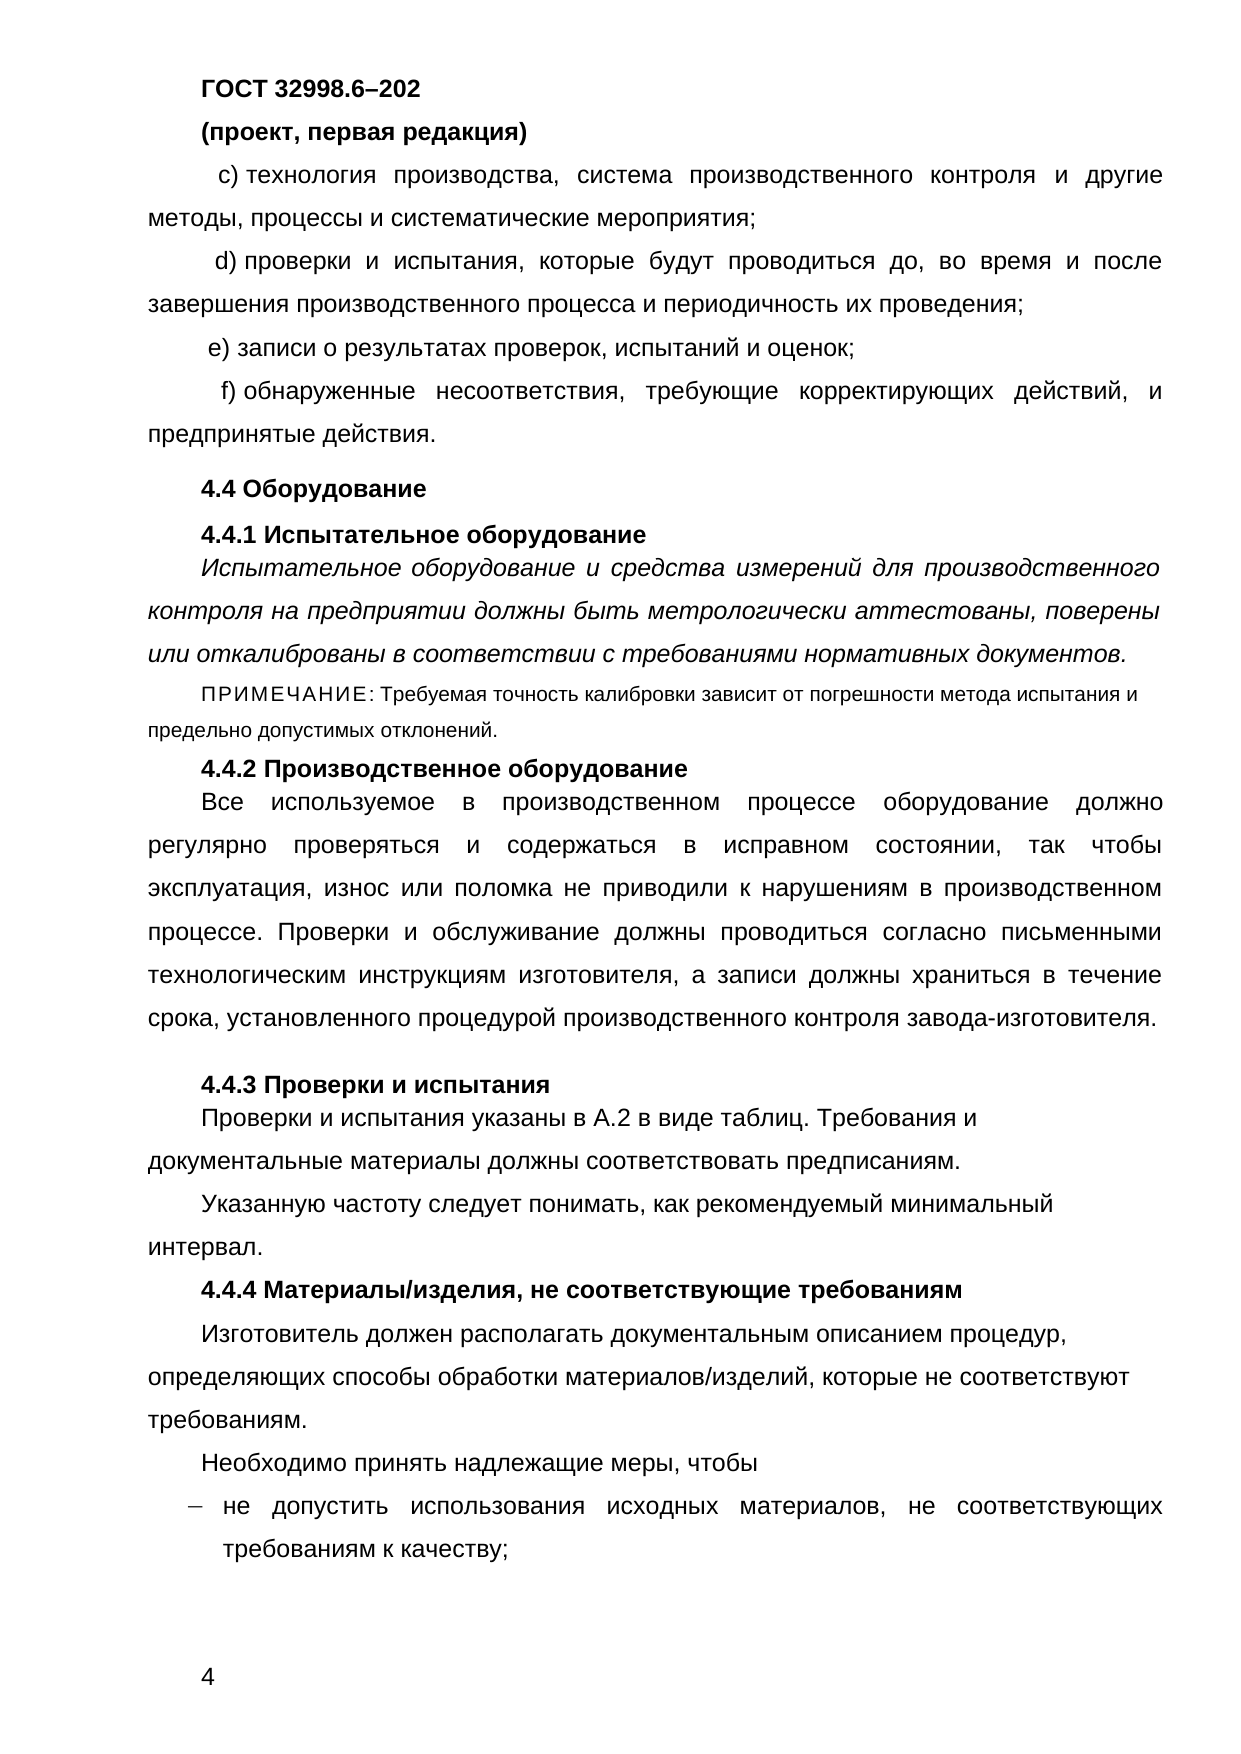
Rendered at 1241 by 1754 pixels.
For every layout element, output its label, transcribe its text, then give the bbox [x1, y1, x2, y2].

subtitle 4.4 Оборудование [201, 474, 1163, 503]
subtitle 4.4.2 Производственное оборудование [148, 754, 1163, 783]
text ПРИМЕЧАНИЕ: Требуемая точность калибровки зависит от погрешности метода испытания и предельно допустимых отклонений. [148, 682, 1163, 742]
text f) обнаруженные несоответствия, требующие корректирующих действий, и предпринятые действия. [148, 376, 1163, 447]
text e) записи о результатах проверок, испытаний и оценок; [148, 332, 1163, 361]
text Необходимо принять надлежащие меры, чтобы [148, 1448, 1163, 1477]
list не допустить использования исходных материалов, не соответствующих требованиям к качеству; [185, 1491, 1163, 1563]
subtitle 4.4.3 Проверки и испытания [148, 1070, 1163, 1099]
text Указанную частоту следует понимать, как рекомендуемый минимальный интервал. [148, 1189, 1163, 1261]
text Проверки и испытания указаны в А.2 в виде таблиц. Требования и документальные материалы должны соответствовать предписаниям. [148, 1103, 1163, 1175]
text d) проверки и испытания, которые будут проводиться до, во время и после завершения производственного процесса и периодичность их проведения; [148, 246, 1163, 318]
text Испытательное оборудование и средства измерений для производственного контроля на предприятии должны быть метрологически аттестованы, поверены или откалиброваны в соответствии с требованиями нормативных документов. [148, 553, 1163, 668]
subtitle 4.4.1 Испытательное оборудование [148, 520, 1163, 549]
text Все используемое в производственном процессе оборудование должно регулярно проверяться и содержаться в исправном состоянии, так чтобы эксплуатация, износ или поломка не приводили к нарушениям в производственном процессе. Проверки и обслуживание должны проводиться согласно письменными технологическим инструкциям изготовителя, а записи должны храниться в течение срока, установленного процедурой производственного контроля завода-изготовителя. [148, 787, 1163, 1032]
subtitle 4.4.4 Материалы/изделия, не соответствующие требованиям [148, 1275, 1163, 1304]
text Изготовитель должен располагать документальным описанием процедур, определяющих способы обработки материалов/изделий, которые не соответствуют требованиям. [148, 1318, 1163, 1433]
text c) технология производства, система производственного контроля и другие методы, процессы и систематические мероприятия; [148, 160, 1163, 232]
